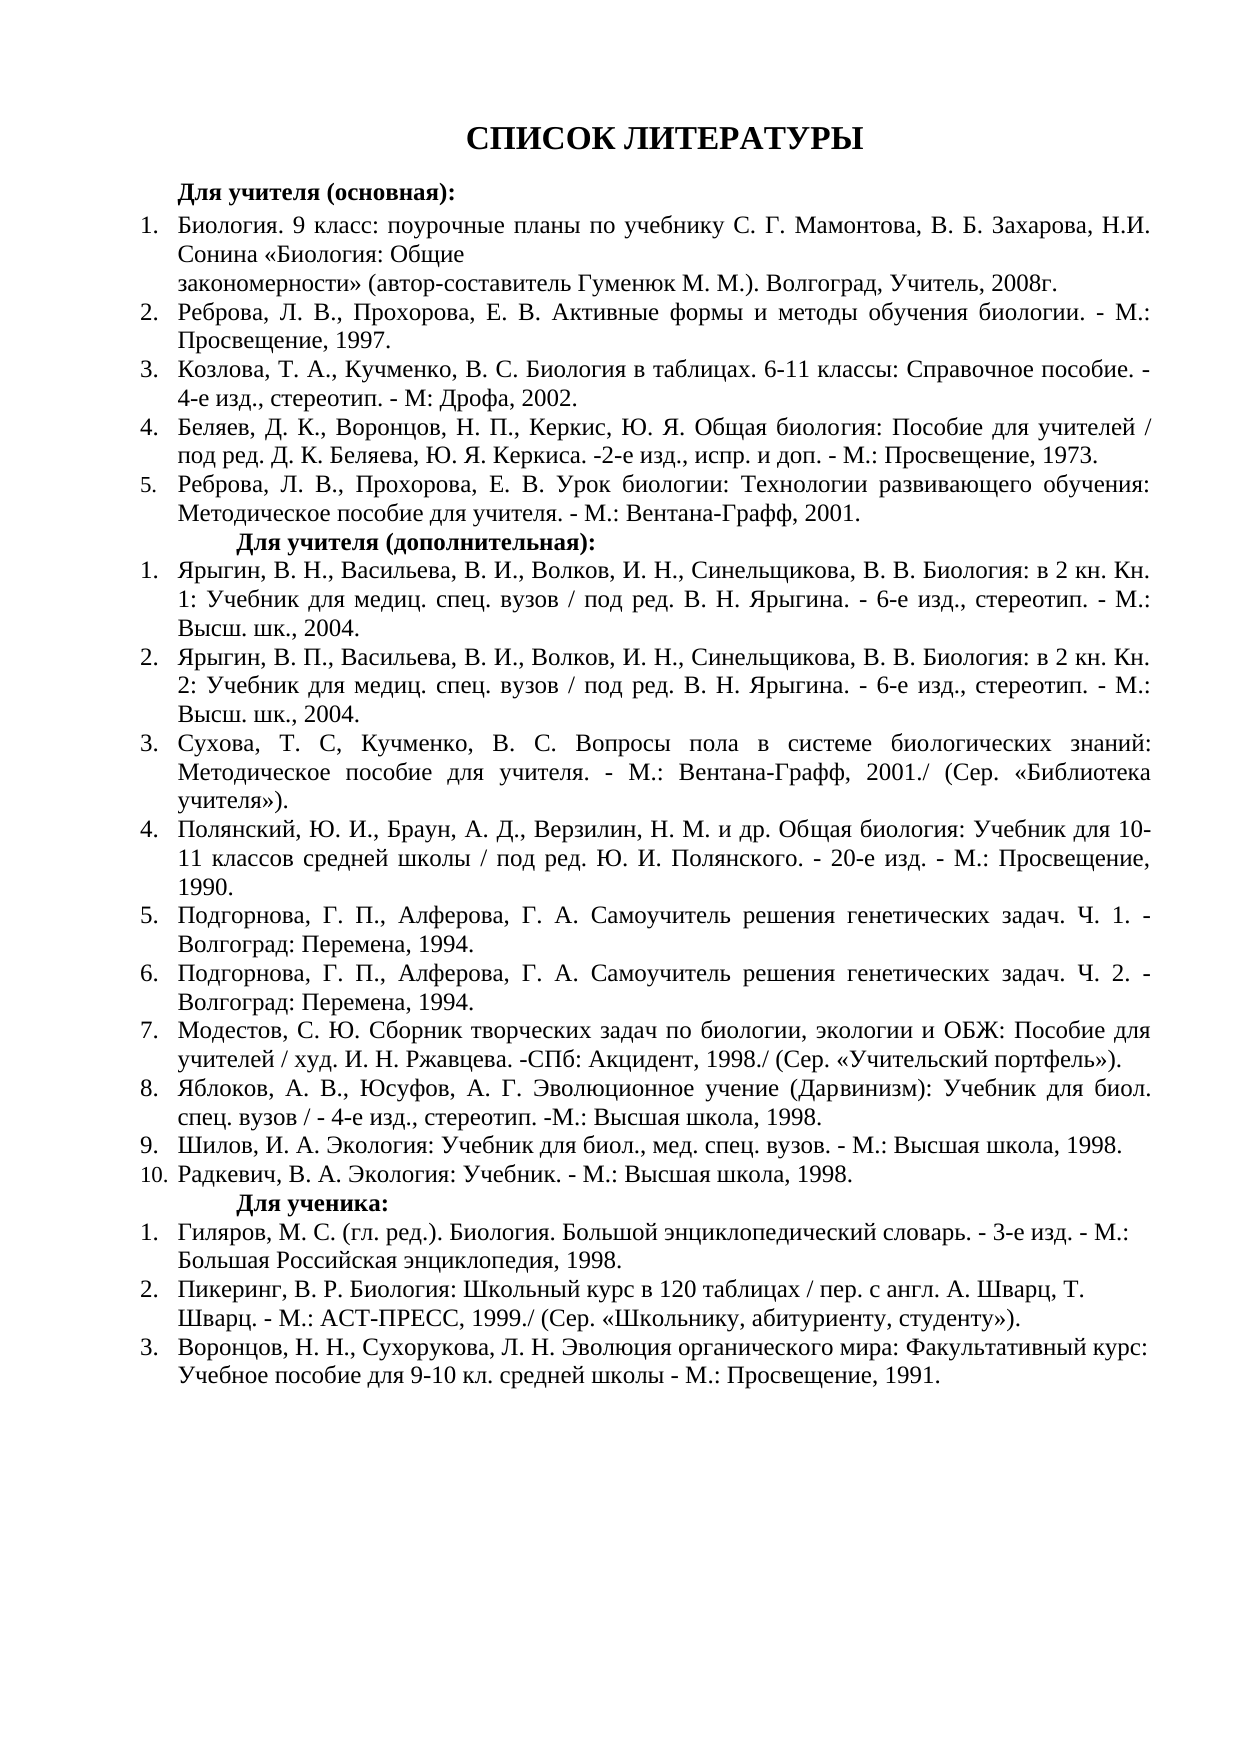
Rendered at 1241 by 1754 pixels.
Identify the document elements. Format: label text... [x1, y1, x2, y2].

text Для ученика: [177, 1188, 1152, 1217]
text Для учителя (основная): [177, 177, 1152, 206]
list Яблоков, А. В., Юсуфов, А. Г. Эволюционное учение (Дарвинизм): Учебник для биол. спец. вузов / - 4-е изд., стереотип. -М.: Высшая школа, 1998. [140, 1073, 1152, 1130]
list Подгорнова, Г. П., Алферова, Г. А. Самоучитель решения генетических задач. Ч. 2. - Волгоград: Перемена, 1994. [140, 958, 1152, 1015]
text СПИСОК ЛИТЕРАТУРЫ [177, 118, 1152, 156]
list Биология. 9 класс: поурочные планы по учебнику С. Г. Мамонтова, В. Б. Захарова, Н.И. Сонина «Биология: Общие [140, 210, 1152, 268]
list Ярыгин, В. Н., Васильева, В. И., Волков, И. Н., Синельщикова, В. В. Биология: в 2 кн. Кн. 1: Учебник для медиц. спец. вузов / под ред. В. Н. Ярыгина. - 6-е изд., стереотип. - М.: Высш. шк., 2004. [140, 555, 1152, 642]
list Полянский, Ю. И., Браун, А. Д., Верзилин, Н. М. и др. Общая биология: Учебник для 10-11 классов средней школы / под ред. Ю. И. Полянского. - 20-е изд. - М.: Просвещение, 1990. [140, 814, 1152, 900]
list Реброва, Л. В., Прохорова, Е. В. Урок биологии: Технологии развивающего обучения: Методическое пособие для учителя. - М.: Вентана-Графф, 2001. [140, 469, 1152, 527]
text Для учителя (дополнительная): [177, 527, 1152, 555]
list Гиляров, М. С. (гл. ред.). Биология. Большой энциклопедический словарь. - 3-е изд. - М.: Большая Российская энциклопедия, 1998. [140, 1217, 1152, 1274]
list Подгорнова, Г. П., Алферова, Г. А. Самоучитель решения генетических задач. Ч. 1. - Волгоград: Перемена, 1994. [140, 900, 1152, 958]
list Беляев, Д. К., Воронцов, Н. П., Керкис, Ю. Я. Общая биология: Пособие для учителей / под ред. Д. К. Беляева, Ю. Я. Керкиса. -2-е изд., испр. и доп. - М.: Просвещение, 1973. [140, 412, 1152, 469]
list Ярыгин, В. П., Васильева, В. И., Волков, И. Н., Синельщикова, В. В. Биология: в 2 кн. Кн. 2: Учебник для медиц. спец. вузов / под ред. В. Н. Ярыгина. - 6-е изд., стереотип. - М.: Высш. шк., 2004. [140, 642, 1152, 728]
list Козлова, Т. А., Кучменко, В. С. Биология в таблицах. 6-11 классы: Справочное пособие. - 4-е изд., стереотип. - М: Дрофа, 2002. [140, 354, 1152, 412]
list Модестов, С. Ю. Сборник творческих задач по биологии, экологии и ОБЖ: Пособие для учителей / худ. И. Н. Ржавцева. -СПб: Акцидент, 1998./ (Сер. «Учительский портфель»). [140, 1015, 1152, 1073]
list Реброва, Л. В., Прохорова, Е. В. Активные формы и методы обучения биологии. - М.: Просвещение, 1997. [140, 297, 1152, 354]
list Пикеринг, В. Р. Биология: Школьный курс в 120 таблицах / пер. с англ. А. Шварц, Т. Шварц. - М.: АСТ-ПРЕСС, 1999./ (Сер. «Школьнику, абитуриенту, студенту»). [140, 1274, 1152, 1332]
text закономерности» (автор-составитель Гуменюк М. М.). Волгоград, Учитель, 2008г. [177, 268, 1152, 297]
list Воронцов, Н. Н., Сухорукова, Л. Н. Эволюция органического мира: Факультативный курс: Учебное пособие для 9-10 кл. средней школы - М.: Просвещение, 1991. [140, 1332, 1152, 1389]
list Радкевич, В. А. Экология: Учебник. - М.: Высшая школа, 1998. [140, 1159, 1152, 1188]
list Шилов, И. А. Экология: Учебник для биол., мед. спец. вузов. - М.: Высшая школа, 1998. [140, 1130, 1152, 1159]
list Сухова, Т. С, Кучменко, В. С. Вопросы пола в системе биологических знаний: Методическое пособие для учителя. - М.: Вентана-Графф, 2001./ (Сер. «Библиотека учителя»). [140, 728, 1152, 814]
